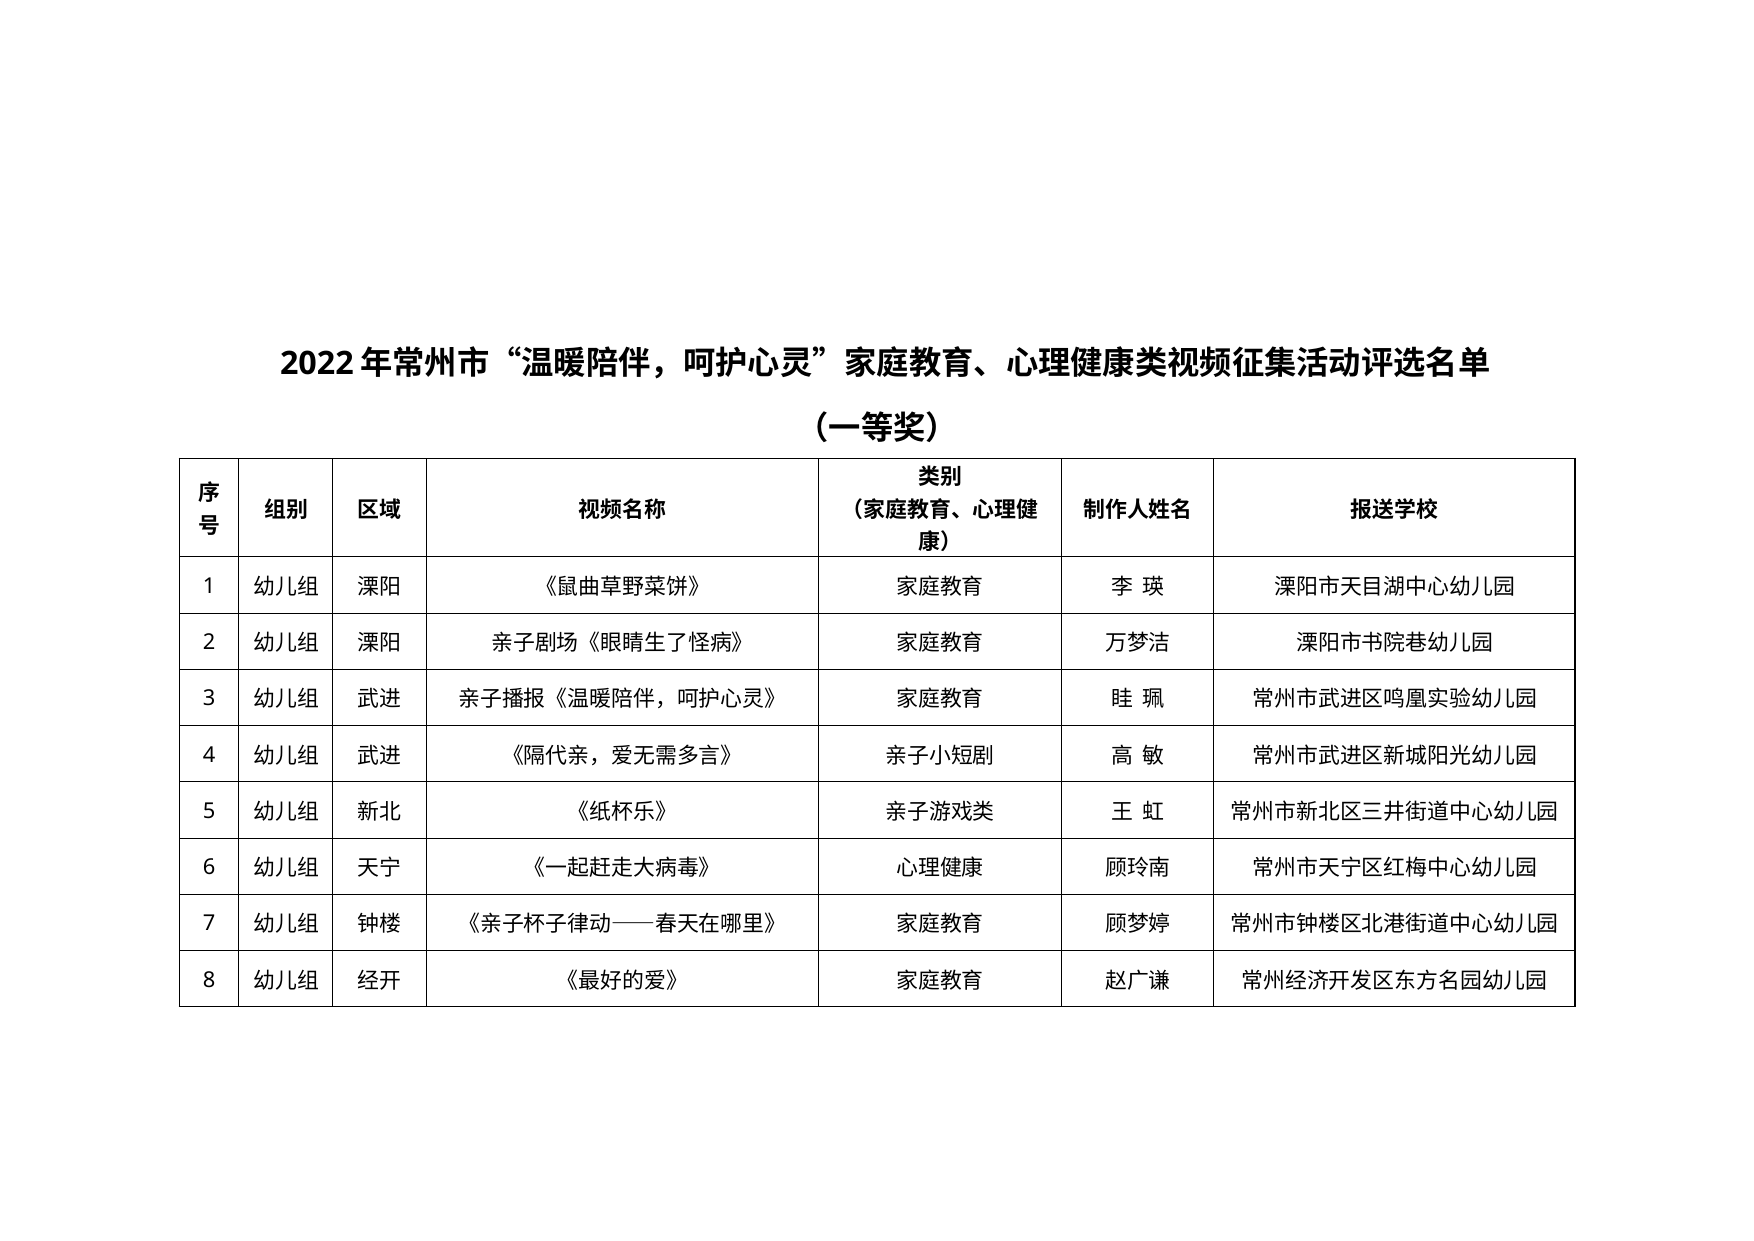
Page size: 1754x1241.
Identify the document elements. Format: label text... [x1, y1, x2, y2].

table_cell 4 [180, 726, 238, 781]
table_cell 幼儿组 [239, 839, 332, 894]
table_header 序号 [180, 459, 238, 556]
table_cell 新北 [333, 782, 426, 837]
table_cell 万梦洁 [1062, 614, 1213, 669]
table_header 制作人姓名 [1062, 459, 1213, 556]
table_cell 《最好的爱》 [427, 951, 818, 1006]
table_cell 高 敏 [1062, 726, 1213, 781]
table_cell 幼儿组 [239, 951, 332, 1006]
table_cell 溧阳市天目湖中心幼儿园 [1214, 557, 1574, 612]
table_cell 家庭教育 [819, 895, 1061, 950]
table_cell 3 [180, 670, 238, 725]
table_cell 5 [180, 782, 238, 837]
table_cell 幼儿组 [239, 782, 332, 837]
table_cell 家庭教育 [819, 951, 1061, 1006]
table_cell 溧阳 [333, 614, 426, 669]
table_cell 常州市武进区鸣凰实验幼儿园 [1214, 670, 1574, 725]
table_cell 1 [180, 557, 238, 612]
table_cell 《隔代亲，爱无需多言》 [427, 726, 818, 781]
table_cell 家庭教育 [819, 557, 1061, 612]
table_cell 《一起赶走大病毒》 [427, 839, 818, 894]
table_header 组别 [239, 459, 332, 556]
table_cell 钟楼 [333, 895, 426, 950]
table_cell 《鼠曲草野菜饼》 [427, 557, 818, 612]
table_cell 常州经济开发区东方名园幼儿园 [1214, 951, 1574, 1006]
table_cell 顾玲南 [1062, 839, 1213, 894]
table_cell 武进 [333, 670, 426, 725]
table_header 报送学校 [1214, 459, 1574, 556]
table_cell 幼儿组 [239, 557, 332, 612]
text （一等奖） [150, 393, 1604, 458]
table_cell 经开 [333, 951, 426, 1006]
table_cell 幼儿组 [239, 670, 332, 725]
table_cell 幼儿组 [239, 726, 332, 781]
table_cell 李 瑛 [1062, 557, 1213, 612]
table_cell 常州市武进区新城阳光幼儿园 [1214, 726, 1574, 781]
table_cell 天宁 [333, 839, 426, 894]
table_header 类别 （家庭教育、心理健康） [819, 459, 1061, 556]
table_header 视频名称 [427, 459, 818, 556]
table_cell 幼儿组 [239, 895, 332, 950]
table_cell 常州市天宁区红梅中心幼儿园 [1214, 839, 1574, 894]
table_cell 溧阳市书院巷幼儿园 [1214, 614, 1574, 669]
table_cell 亲子剧场《眼睛生了怪病》 [427, 614, 818, 669]
table_cell 家庭教育 [819, 614, 1061, 669]
table_cell 《纸杯乐》 [427, 782, 818, 837]
table_cell 6 [180, 839, 238, 894]
table_cell 8 [180, 951, 238, 1006]
table_cell 溧阳 [333, 557, 426, 612]
table_cell 亲子游戏类 [819, 782, 1061, 837]
table_cell 2 [180, 614, 238, 669]
table_header 区域 [333, 459, 426, 556]
table_cell 顾梦婷 [1062, 895, 1213, 950]
table_cell 常州市新北区三井街道中心幼儿园 [1214, 782, 1574, 837]
table_cell 家庭教育 [819, 670, 1061, 725]
table_cell 王 虹 [1062, 782, 1213, 837]
table_cell 《亲子杯子律动——春天在哪里》 [427, 895, 818, 950]
text 2022年常州市“温暖陪伴，呵护心灵”家庭教育、心理健康类视频征集活动评选名单 [150, 328, 1604, 393]
table_cell 心理健康 [819, 839, 1061, 894]
table_cell 赵广谦 [1062, 951, 1213, 1006]
table_cell 眭 珮 [1062, 670, 1213, 725]
table_cell 亲子播报《温暖陪伴，呵护心灵》 [427, 670, 818, 725]
table_cell 幼儿组 [239, 614, 332, 669]
table_cell 武进 [333, 726, 426, 781]
table_cell 亲子小短剧 [819, 726, 1061, 781]
table_cell 常州市钟楼区北港街道中心幼儿园 [1214, 895, 1574, 950]
table_cell 7 [180, 895, 238, 950]
